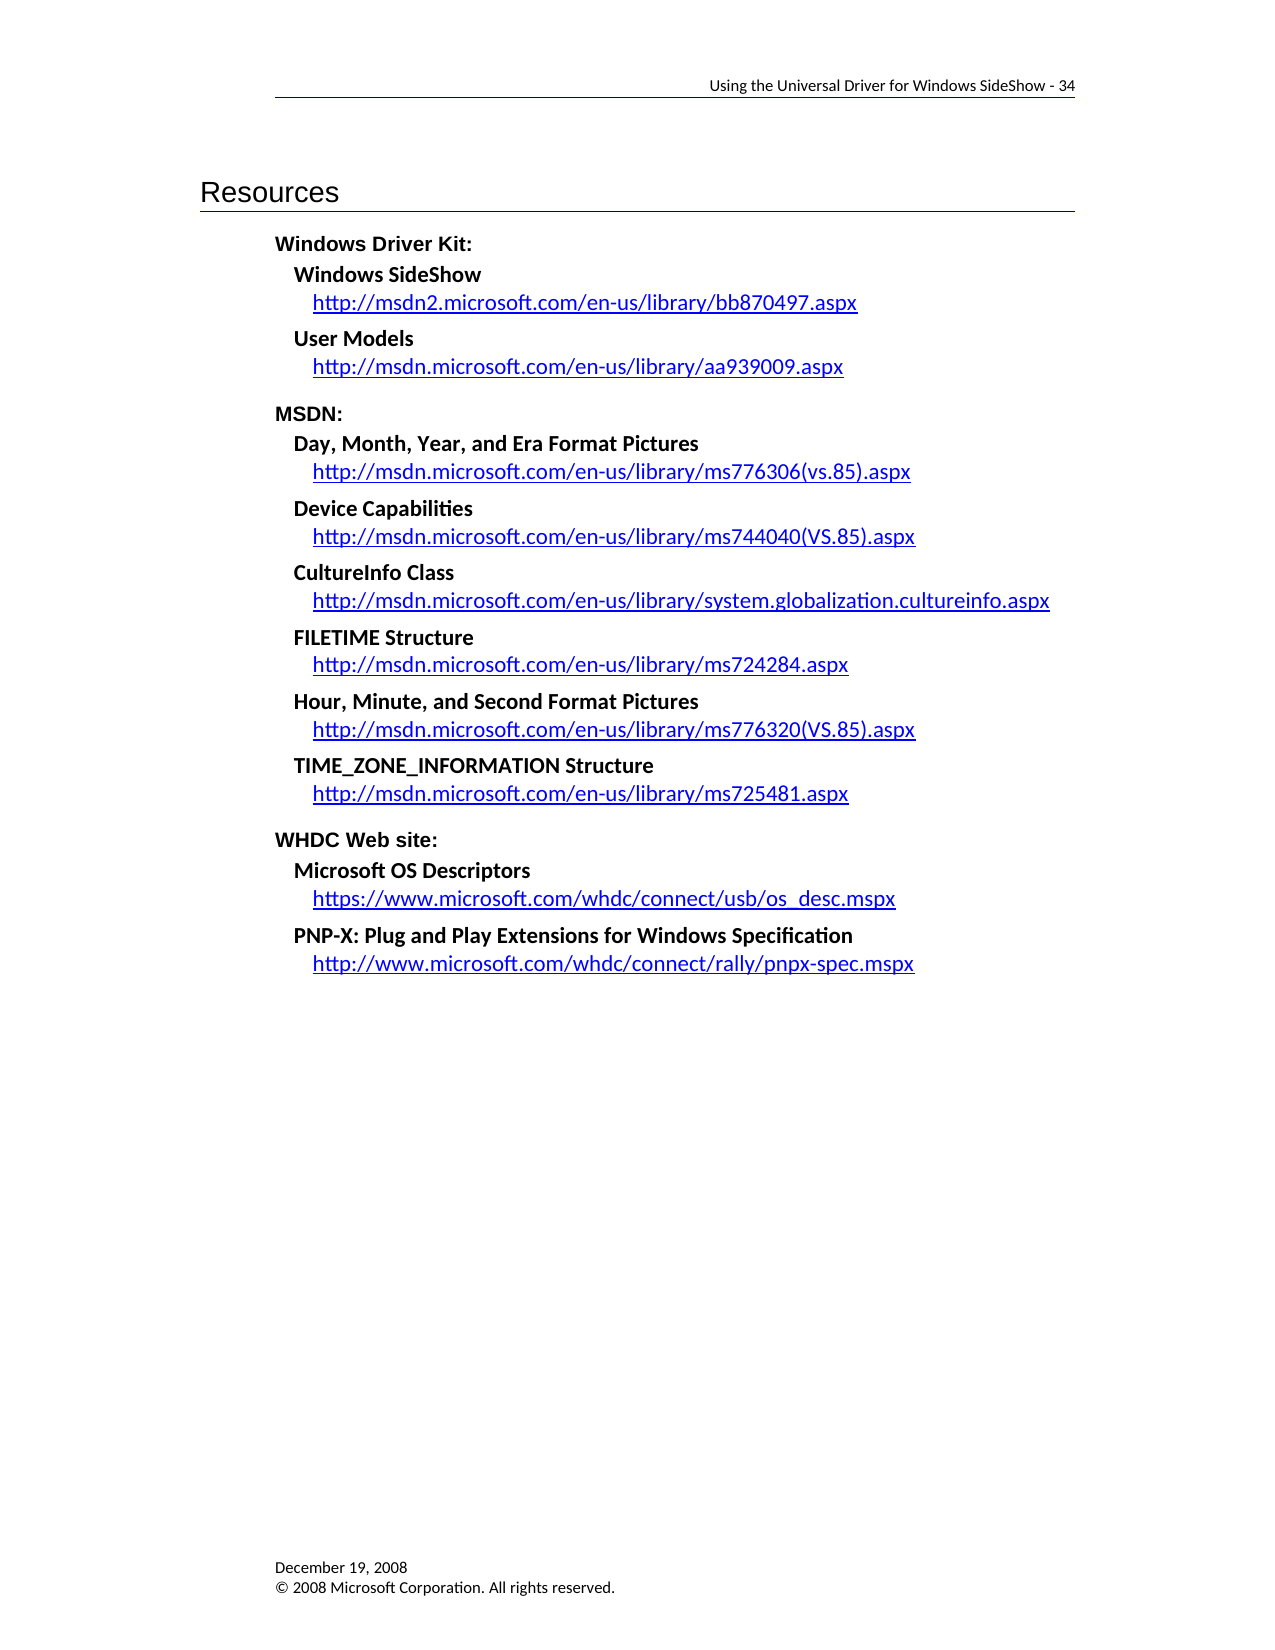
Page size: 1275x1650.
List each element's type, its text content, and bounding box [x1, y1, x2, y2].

text Hour, Minute, and Second Format Pictures [294, 687, 1075, 715]
text TIME_ZONE_INFORMATION Structure [294, 751, 1075, 779]
text PNP-X: Plug and Play Extensions for Windows Specification [294, 921, 1075, 949]
text User Models [294, 324, 1075, 352]
text Microsoft OS Descriptors [294, 856, 1075, 884]
text CultureInfo Class [294, 558, 1075, 586]
subtitle Resources [200, 175, 1075, 211]
subtitle Windows Driver Kit: [275, 232, 1075, 256]
text http://msdn.microsoft.com/en-us/library/ms744040(VS.85).aspx [312, 522, 1075, 550]
text Device Capabilities [294, 494, 1075, 522]
text https://www.microsoft.com/whdc/connect/usb/os_desc.mspx [312, 884, 1075, 912]
text http://msdn2.microsoft.com/en-us/library/bb870497.aspx [312, 288, 1075, 316]
text Windows SideShow [294, 260, 1075, 288]
text Day, Month, Year, and Era Format Pictures [294, 429, 1075, 457]
text http://msdn.microsoft.com/en-us/library/ms776306(vs.85).aspx [312, 457, 1075, 486]
text http://msdn.microsoft.com/en-us/library/ms724284.aspx [312, 651, 1075, 679]
text FILETIME Structure [294, 623, 1075, 651]
text http://msdn.microsoft.com/en-us/library/aa939009.aspx [312, 352, 1075, 381]
text http://msdn.microsoft.com/en-us/library/ms776320(VS.85).aspx [312, 715, 1075, 743]
text http://msdn.microsoft.com/en-us/library/system.globalization.cultureinfo.aspx [312, 586, 1075, 614]
text http://www.microsoft.com/whdc/connect/rally/pnpx-spec.mspx [312, 949, 1075, 977]
text http://msdn.microsoft.com/en-us/library/ms725481.aspx [312, 779, 1075, 807]
subtitle MSDN: [275, 401, 1075, 425]
subtitle WHDC Web site: [275, 828, 1075, 852]
